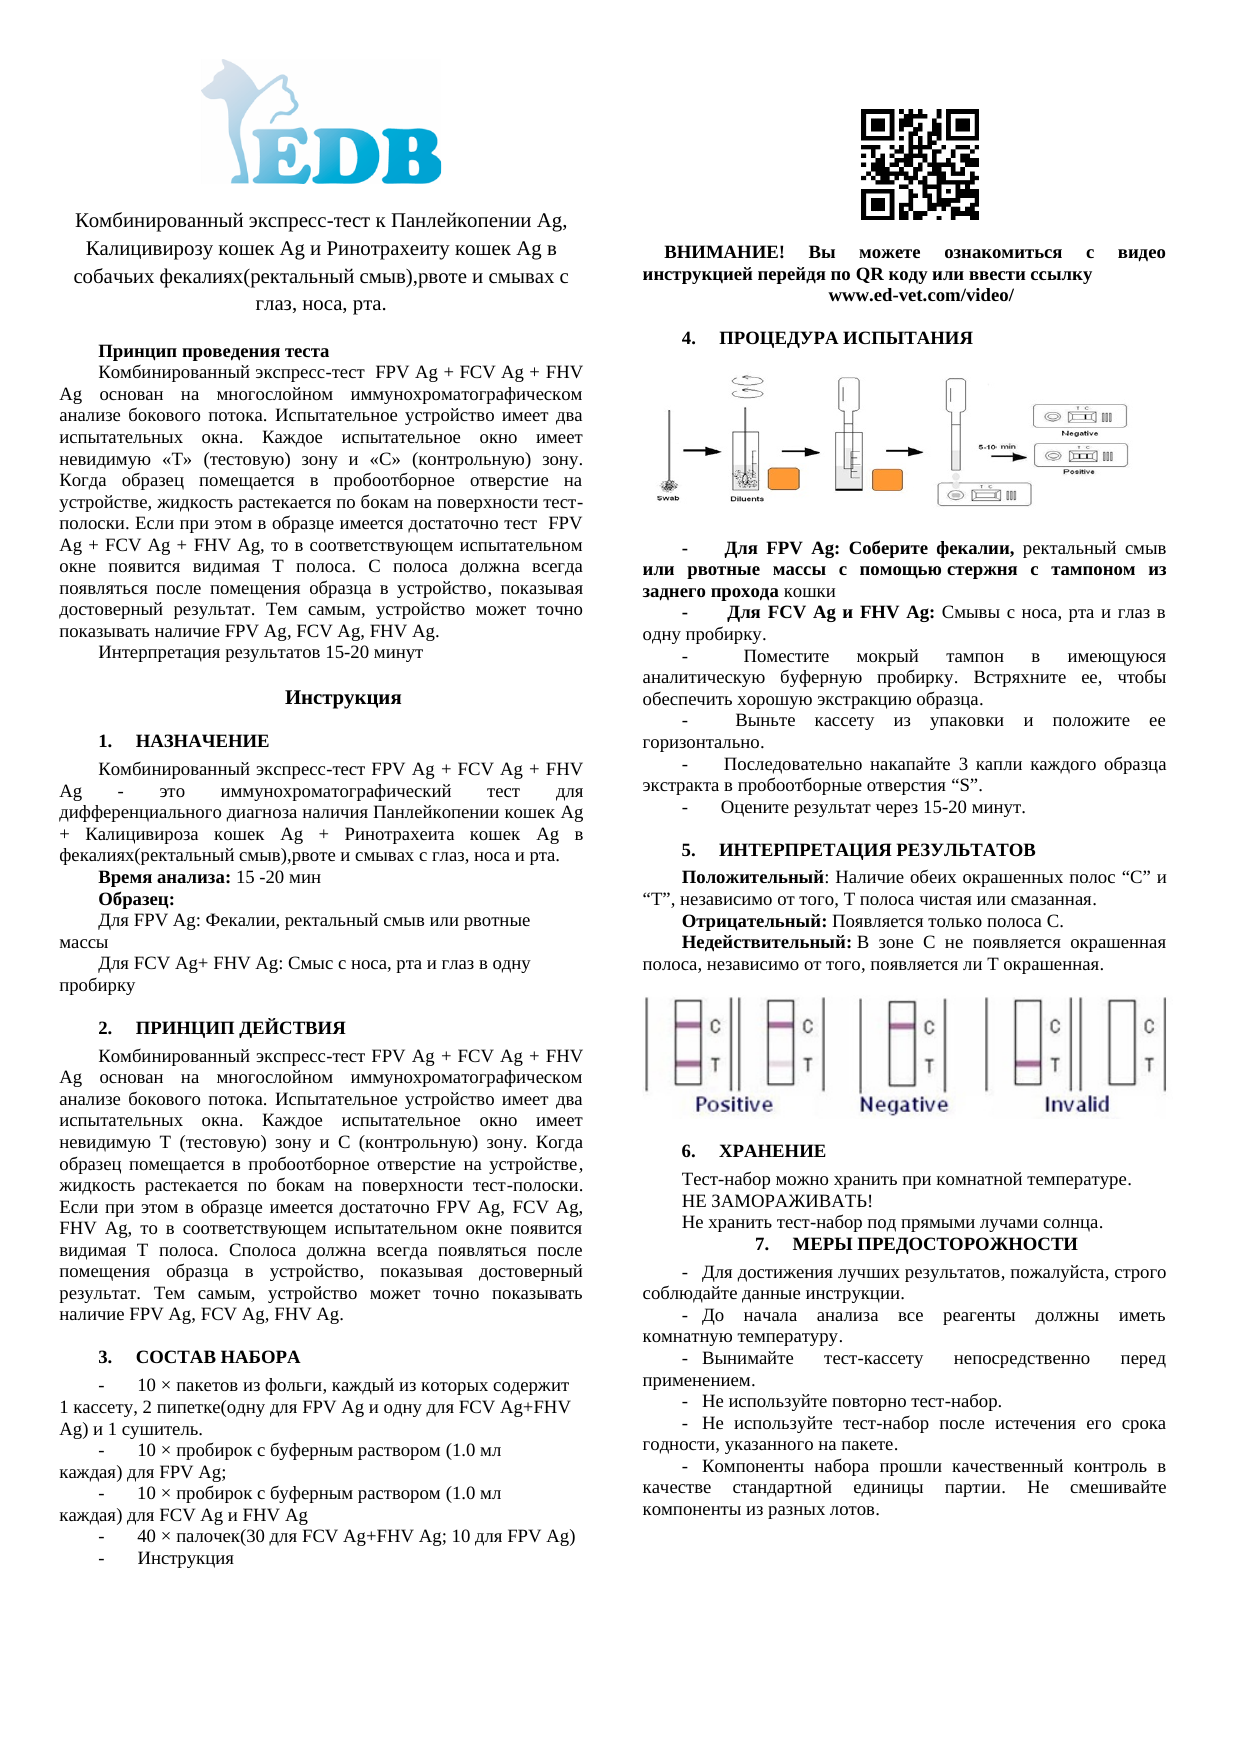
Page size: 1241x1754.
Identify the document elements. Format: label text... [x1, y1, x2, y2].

text Принцип проведения теста [59, 339, 583, 361]
text 3. СОСТАВ НАБОРА [59, 1346, 583, 1368]
picture [647, 370, 1137, 512]
text Время анализа: 15 -20 мин [59, 866, 583, 887]
text - До начала анализа все реагенты должны иметь комнатную температуру. [642, 1304, 1167, 1347]
text Комбинированный экспресс-тест к Панлейкопении Ag, Калицивирозу кошек Ag и Ринотрахеиту кошек Ag в собачьих фекалиях(ректальный смыв),рвоте и смывах с глаз, носа, рта. [59, 208, 583, 315]
text - Для достижения лучших результатов, пожалуйста, строго соблюдайте данные инструкции. [642, 1261, 1167, 1304]
picture [201, 59, 442, 184]
text НЕ ЗАМОРАЖИВАТЬ! [642, 1190, 1167, 1211]
text ВНИМАНИЕ! Вы можете ознакомиться с видео инструкцией перейдя по QR коду или ввести ссылку [642, 241, 1167, 284]
text - Для FPV Ag: Соберите фекалии, ректальный смыв или рвотные массы с помощью стержня с тампоном из заднего прохода кошки [642, 537, 1167, 601]
picture [409, 137, 417, 151]
picture [861, 109, 979, 220]
picture [429, 174, 442, 184]
text - Не используйте тест-набор после истечения его срока годности, указанного на пакете. [642, 1412, 1167, 1455]
text - 40 × палочек(30 для FCV Ag+FHV Ag; 10 для FPV Ag) [59, 1525, 583, 1547]
text - Выньте кассету из упаковки и положите ее горизонтально. [642, 709, 1167, 752]
text 5. ИНТЕРПРЕТАЦИЯ РЕЗУЛЬТАТОВ [642, 839, 1167, 860]
text - 10 × пакетов из фольги, каждый из которых содержит 1 кассету, 2 пипетке(одну для FPV Ag и одну для FCV Ag+FHV Ag) и 1 сушитель. [59, 1374, 583, 1439]
text Недействительный: В зоне С не появляется окрашенная полоса, независимо от того, появляется ли Т окрашенная. [642, 931, 1167, 974]
text 4. ПРОЦЕДУРА ИСПЫТАНИЯ [642, 327, 1167, 349]
text Положительный: Наличие обеих окрашенных полос “C” и “T”, независимо от того, Т полоса чистая или смазанная. [642, 866, 1167, 909]
text - Для FCV Ag и FHV Ag: Смывы с носа, рта и глаз в одну пробирку. [642, 601, 1167, 644]
text Образец: [59, 887, 583, 909]
text Комбинированный экспресс-тест FPV Ag + FCV Ag + FHV Ag - это иммунохроматографический тест для дифференциального диагноза наличия Панлейкопении кошек Ag + Калицивироза кошек Ag + Ринотрахеита кошек Ag в фекалиях(ректальный смыв),рвоте и смывах с глаз, носа и рта. [59, 758, 583, 866]
text 2. ПРИНЦИП ДЕЙСТВИЯ [59, 1017, 583, 1038]
text 1. НАЗНАЧЕНИЕ [59, 730, 583, 752]
text Интерпретация результатов 15-20 минут [59, 641, 583, 663]
text - Вынимайте тест-кассету непосредственно перед применением. [642, 1347, 1167, 1390]
picture [409, 160, 419, 175]
text Отрицательный: Появляется только полоса C. [642, 909, 1167, 931]
text - Не используйте повторно тест-набор. [642, 1390, 1167, 1412]
picture [642, 995, 1173, 1119]
text Для FPV Ag: Фекалии, ректальный смыв или рвотные массы [59, 909, 583, 952]
text - Оцените результат через 15-20 минут. [642, 796, 1167, 817]
text - 10 × пробирок с буферным раствором (1.0 мл каждая) для FCV Ag и FHV Ag [59, 1482, 583, 1525]
text - Поместите мокрый тампон в имеющуюся аналитическую буферную пробирку. Встряхните ее, чтобы обеспечить хорошую экстракцию образца. [642, 644, 1167, 709]
text - Компоненты набора прошли качественный контроль в качестве стандартной единицы партии. Не смешивайте компоненты из разных лотов. [642, 1455, 1167, 1519]
text - Последовательно накапайте 3 капли каждого образца экстракта в пробоотборные отверстия “S”. [642, 752, 1167, 796]
text Для FCV Ag+ FHV Ag: Смыс с носа, рта и глаз в одну пробирку [59, 952, 583, 995]
text www.ed-vet.com/video/ [642, 284, 1167, 306]
text - 10 × пробирок с буферным раствором (1.0 мл каждая) для FPV Ag; [59, 1439, 583, 1482]
text Комбинированный экспресс-тест FPV Ag + FCV Ag + FHV Ag основан на многослойном иммунохроматографическом анализе бокового потока. Испытательное устройство имеет два испытательных окна. Каждое испытательное окно имеет невидимую «Т» (тестовую) зону и «С» (контрольную) зону. Когда образец помещается в пробоотборное отверстие на устройстве, жидкость растекается по бокам на поверхности тест-полоски. Если при этом в образце имеется достаточно тест FPV Ag + FCV Ag + FHV Ag, то в соответствующем испытательном окне появится видимая Т полоса. С полоса должна всегда появляться после помещения образца в устройство, показывая достоверный результат. Тем самым, устройство может точно показывать наличие FPV Ag, FCV Ag, FHV Ag. [59, 361, 583, 641]
text - Инструкция [59, 1547, 583, 1568]
text Не хранить тест-набор под прямыми лучами солнца. [642, 1211, 1167, 1233]
text Тест-набор можно хранить при комнатной температуре. [642, 1168, 1167, 1190]
text Комбинированный экспресс-тест FPV Ag + FCV Ag + FHV Ag основан на многослойном иммунохроматографическом анализе бокового потока. Испытательное устройство имеет два испытательных окна. Каждое испытательное окно имеет невидимую Т (тестовую) зону и С (контрольную) зону. Когда образец помещается в пробоотборное отверстие на устройстве, жидкость растекается по бокам на поверхности тест-полоски. Если при этом в образце имеется достаточно FPV Ag, FCV Ag, FHV Ag, то в соответствующем испытательном окне появится видимая Т полоса. Сполоса должна всегда появляться после помещения образца в устройство, показывая достоверный результат. Тем самым, устройство может точно показывать наличие FPV Ag, FCV Ag, FHV Ag. [59, 1044, 583, 1325]
text 6. ХРАНЕНИЕ [642, 1140, 1167, 1162]
text Инструкция [59, 684, 583, 709]
text 7. МЕРЫ ПРЕДОСТОРОЖНОСТИ [642, 1233, 1167, 1254]
